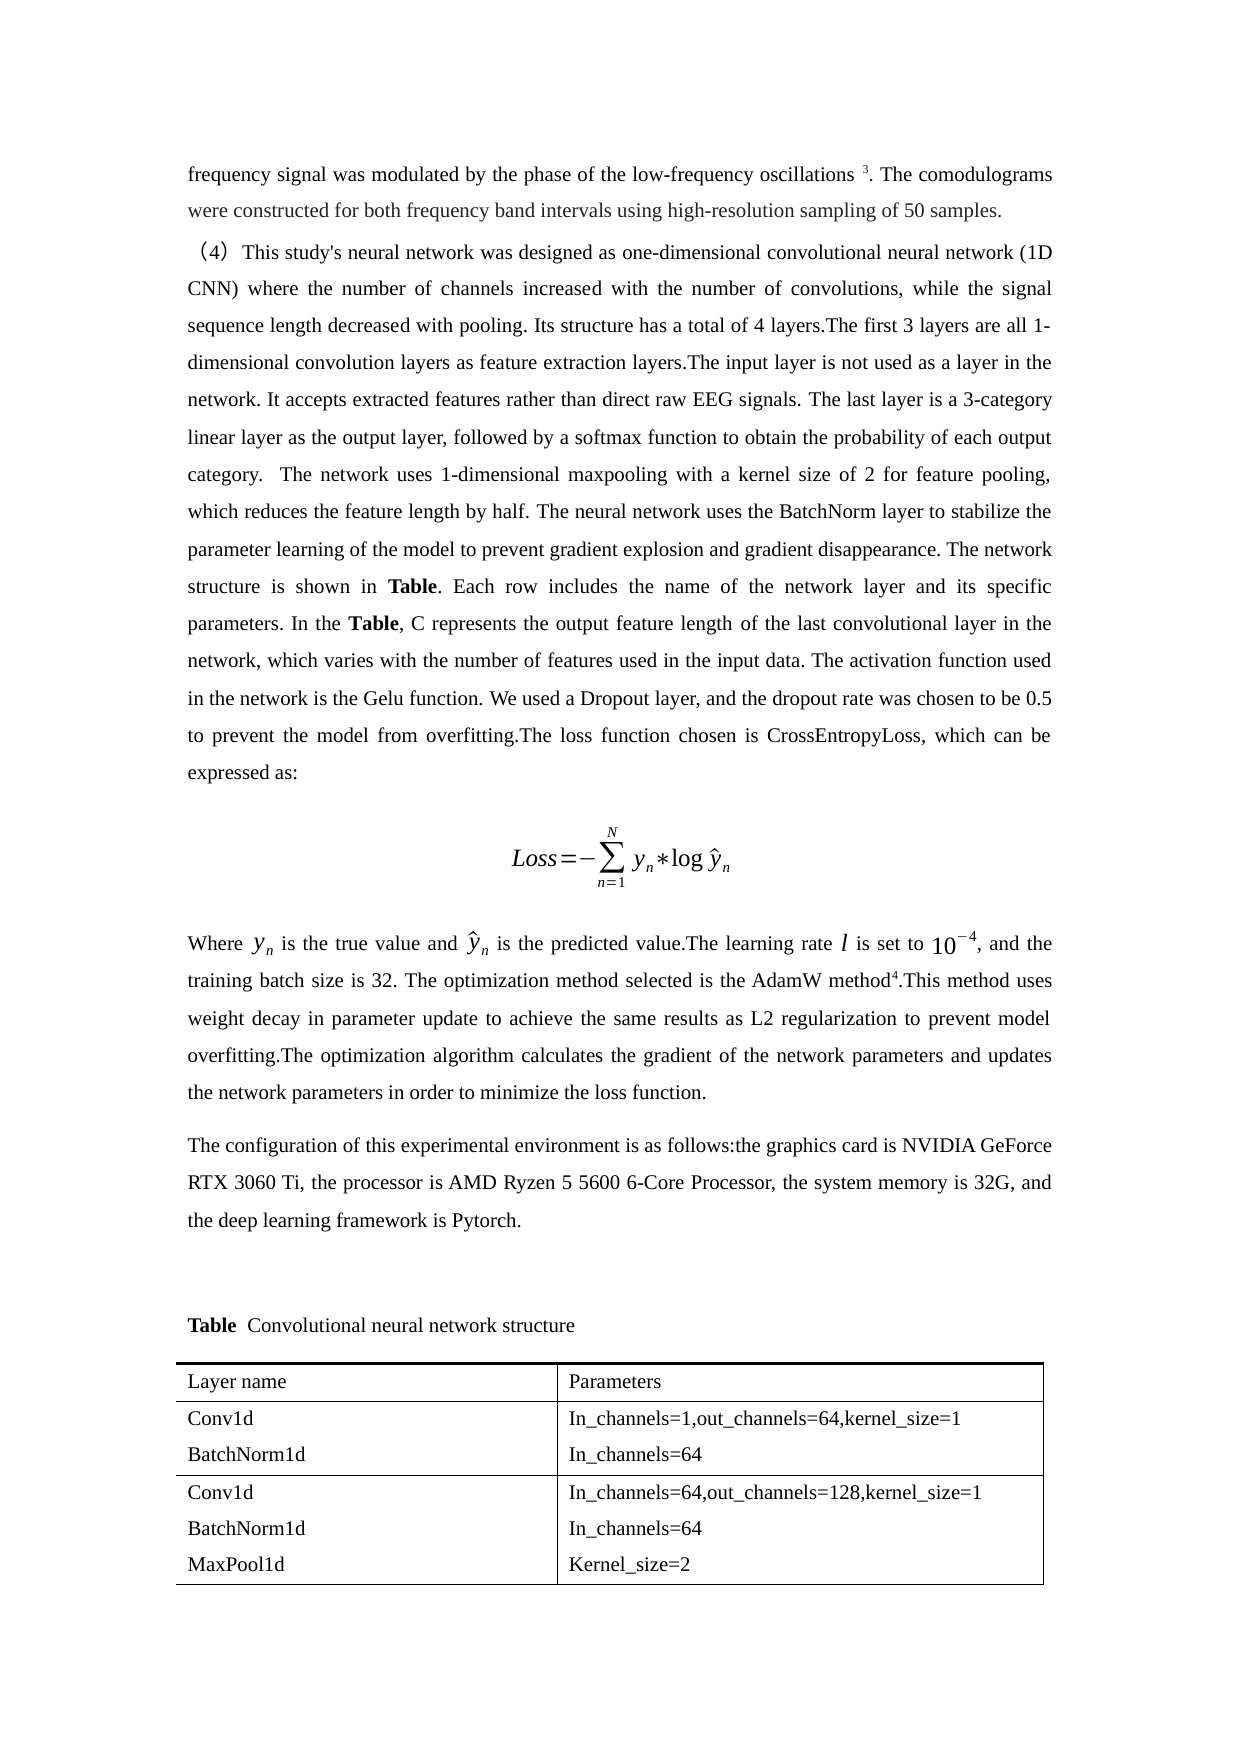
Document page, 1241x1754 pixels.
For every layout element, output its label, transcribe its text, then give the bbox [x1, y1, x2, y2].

text Table Convolutional neural network structure [187, 1309, 1053, 1341]
table_header Layer name [176, 1365, 557, 1401]
table_cell In_channels=64,out_channels=128,kernel_size=1 [558, 1476, 1043, 1512]
text The configuration of this experimental environment is as follows:the graphics card is NVIDIA GeForce RTX 3060 Ti, the processor is AMD Ryzen 5 5600 6-Core Processor, the system memory is 32G, and the deep learning framework is Pytorch. [187, 1129, 1053, 1236]
table_cell MaxPool1d [176, 1548, 557, 1584]
table_cell Kernel_size=2 [558, 1548, 1043, 1584]
table_cell In_channels=64 [558, 1512, 1043, 1548]
table_cell In_channels=64 [558, 1438, 1043, 1474]
table_header Parameters [558, 1365, 1043, 1401]
table_cell BatchNorm1d [176, 1438, 557, 1474]
text Where is the true value and is the predicted value.The learning rate is set to , and the training batch size is 32. The optimization method selected is the AdamW method4.This method uses weight decay in parameter update to achieve the same results as L2 regularization to prevent model overfitting.The optimization algorithm calculates the gradient of the network parameters and updates the network parameters in order to minimize the loss function. [187, 927, 1053, 1109]
table_cell Conv1d [176, 1402, 557, 1438]
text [187, 162, 1053, 222]
table_cell Conv1d [176, 1476, 557, 1512]
text （4）This study's neural network was designed as one-dimensional convolutional neural network (1D CNN) where the number of channels increased with the number of convolutions, while the signal sequence length decreased with pooling. Its structure has a total of 4 layers.The first 3 layers are all 1-dimensional convolution layers as feature extraction layers.The input layer is not used as a layer in the network. It accepts extracted features rather than direct raw EEG signals. The last layer is a 3-category linear layer as the output layer, followed by a softmax function to obtain the probability of each output category. The network uses 1-dimensional maxpooling with a kernel size of 2 for feature pooling, which reduces the feature length by half. The neural network uses the BatchNorm layer to stabilize the parameter learning of the model to prevent gradient explosion and gradient disappearance. The network structure is shown in Table. Each row includes the name of the network layer and its specific parameters. In the Table, C represents the output feature length of the last convolutional layer in the network, which varies with the number of features used in the input data. The activation function used in the network is the Gelu function. We used a Dropout layer, and the dropout rate was chosen to be 0.5 to prevent the model from overfitting.The loss function chosen is CrossEntropyLoss, which can be expressed as: [187, 234, 1053, 789]
table_cell BatchNorm1d [176, 1512, 557, 1548]
table_cell In_channels=1,out_channels=64,kernel_size=1 [558, 1402, 1043, 1438]
